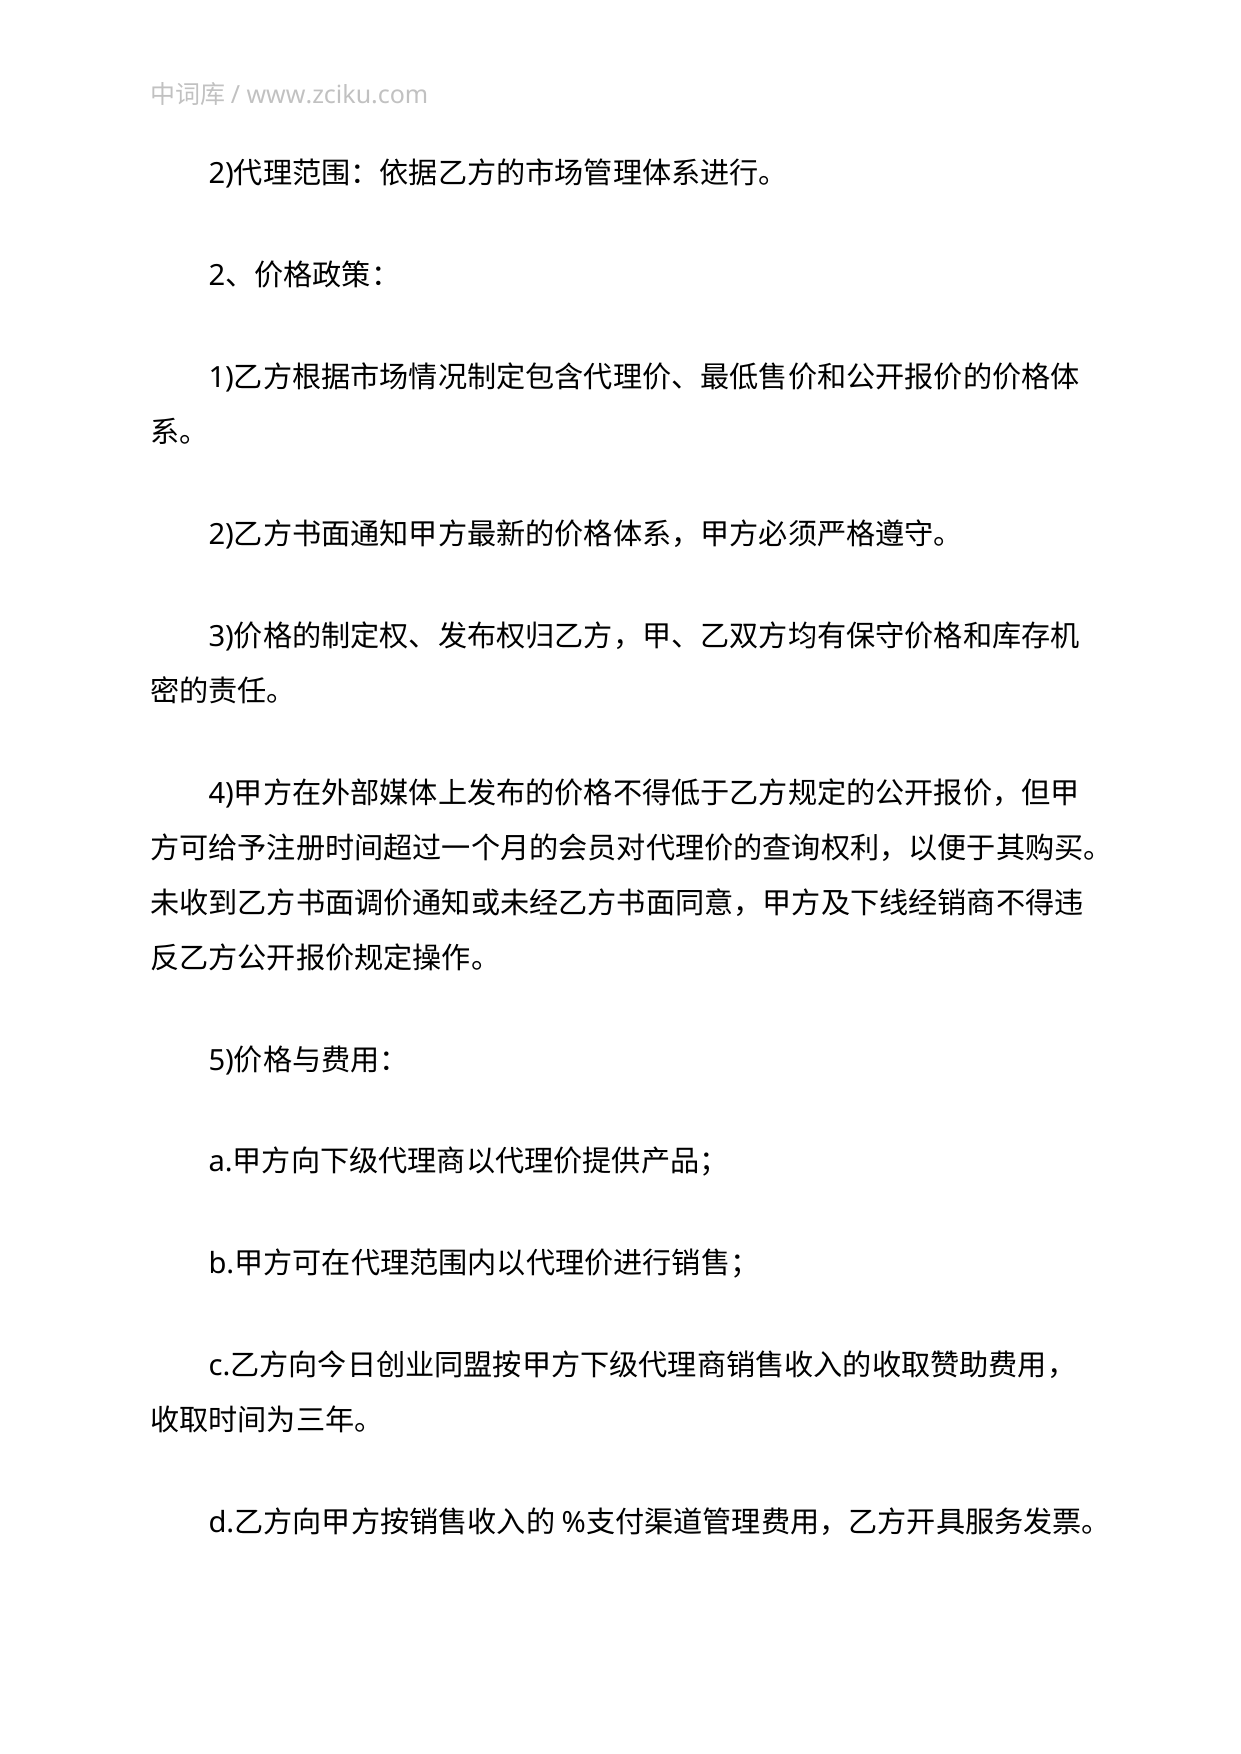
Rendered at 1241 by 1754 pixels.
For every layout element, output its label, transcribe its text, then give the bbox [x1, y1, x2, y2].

text a.甲方向下级代理商以代理价提供产品； [150, 1138, 1090, 1180]
text d.乙方向甲方按销售收入的 %支付渠道管理费用，乙方开具服务发票。 [150, 1499, 1090, 1541]
text b.甲方可在代理范围内以代理价进行销售； [150, 1240, 1090, 1282]
text 2、价格政策： [150, 252, 1090, 294]
text 3)价格的制定权、发布权归乙方，甲、乙双方均有保守价格和库存机密的责任。 [150, 613, 1090, 710]
text 5)价格与费用： [150, 1036, 1090, 1078]
text 1)乙方根据市场情况制定包含代理价、最低售价和公开报价的价格体系。 [150, 354, 1090, 451]
text 2)乙方书面通知甲方最新的价格体系，甲方必须严格遵守。 [150, 511, 1090, 553]
text 2)代理范围：依据乙方的市场管理体系进行。 [150, 150, 1090, 192]
text 4)甲方在外部媒体上发布的价格不得低于乙方规定的公开报价，但甲方可给予注册时间超过一个月的会员对代理价的查询权利，以便于其购买。未收到乙方书面调价通知或未经乙方书面同意，甲方及下线经销商不得违反乙方公开报价规定操作。 [150, 769, 1090, 977]
text c.乙方向今日创业同盟按甲方下级代理商销售收入的收取赞助费用，收取时间为三年。 [150, 1342, 1090, 1439]
